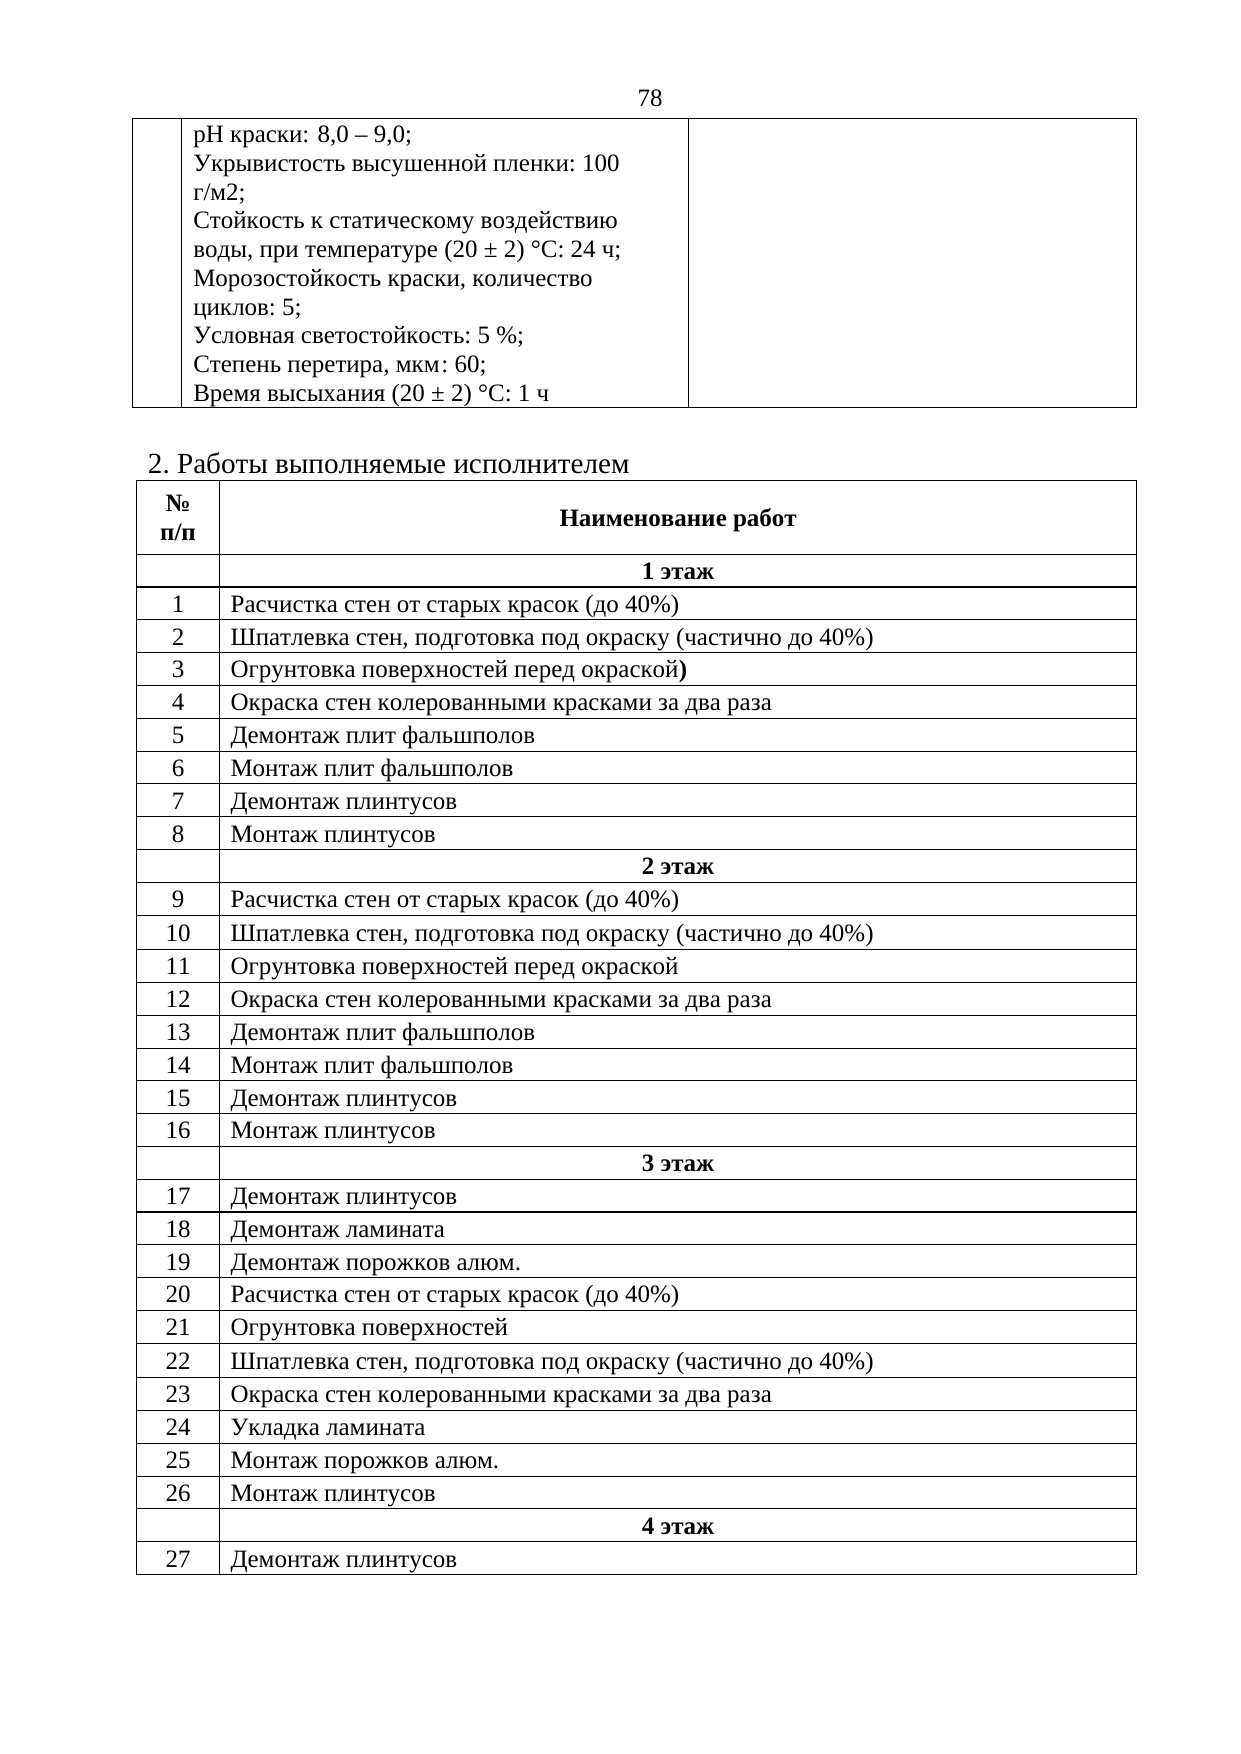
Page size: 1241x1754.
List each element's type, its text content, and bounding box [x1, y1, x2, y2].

table_cell 27 [137, 1542, 219, 1574]
table_cell Расчистка стен от старых красок (до 40%) [220, 1278, 1136, 1310]
table_cell Монтаж плинтусов [220, 817, 1136, 849]
table_cell 14 [137, 1049, 219, 1080]
table_cell Монтаж плит фальшполов [220, 1049, 1136, 1080]
table_cell 12 [137, 983, 219, 1014]
table_cell Огрунтовка поверхностей перед окраской) [220, 653, 1136, 685]
table_cell 2 этаж [220, 850, 1136, 882]
table_cell Огрунтовка поверхностей перед окраской [220, 950, 1136, 982]
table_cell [220, 1344, 1136, 1377]
table_cell [689, 119, 1136, 407]
table_cell Монтаж плинтусов [220, 1477, 1136, 1508]
table_cell 17 [137, 1180, 219, 1211]
table_cell Расчистка стен от старых красок (до 40%) [220, 588, 1136, 619]
table_cell 13 [137, 1016, 219, 1047]
table_cell 16 [137, 1114, 219, 1146]
table_cell Демонтаж плинтусов [220, 1081, 1136, 1113]
table_cell 6 [133, 119, 181, 407]
text 2. Работы выполняемые исполнителем [148, 446, 1152, 479]
table_cell 20 [137, 1278, 219, 1310]
table_cell 25 [137, 1444, 219, 1476]
table_cell Монтаж порожков алюм. [220, 1444, 1136, 1476]
table_cell Укладка ламината [220, 1411, 1136, 1443]
table_cell 10 [137, 916, 219, 949]
table_cell 1 этаж [220, 555, 1136, 586]
table_cell 2 [137, 620, 219, 652]
table_cell Монтаж плинтусов [220, 1114, 1136, 1146]
table_cell Демонтаж плит фальшполов [220, 719, 1136, 751]
table_header № п/п [137, 481, 219, 554]
table_cell 6 [137, 752, 219, 783]
table_cell [137, 1147, 219, 1179]
table_cell 11 [137, 950, 219, 982]
table_cell 23 [137, 1378, 219, 1410]
table_cell 15 [137, 1081, 219, 1113]
table_cell Окраска стен колерованными красками за два раза [220, 686, 1136, 718]
table_cell Демонтаж ламината [220, 1213, 1136, 1244]
table_cell Шпатлевка стен, подготовка под окраску (частично до 40%) [220, 916, 1136, 949]
table_cell Монтаж плит фальшполов [220, 752, 1136, 783]
table_cell 7 [137, 784, 219, 816]
table_cell 21 [137, 1311, 219, 1343]
table_cell 26 [137, 1477, 219, 1508]
table_cell [137, 555, 219, 586]
table_cell 9 [137, 883, 219, 914]
table_cell Шпатлевка стен, подготовка под окраску (частично до 40%) [220, 620, 1136, 652]
table_cell 22 [137, 1344, 219, 1377]
table_cell Расчистка стен от старых красок (до 40%) [220, 883, 1136, 914]
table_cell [182, 119, 688, 407]
table_cell 18 [137, 1213, 219, 1244]
table_cell 1 [137, 588, 219, 619]
table_cell [137, 850, 219, 882]
table_cell Демонтаж плит фальшполов [220, 1016, 1136, 1047]
table_cell Окраска стен колерованными красками за два раза [220, 983, 1136, 1014]
table_cell Демонтаж порожков алюм. [220, 1245, 1136, 1277]
table_cell Демонтаж плинтусов [220, 784, 1136, 816]
table_cell 4 [137, 686, 219, 718]
table_cell 5 [137, 719, 219, 751]
table_cell 19 [137, 1245, 219, 1277]
table_cell 8 [137, 817, 219, 849]
table_cell 3 этаж [220, 1147, 1136, 1179]
table_cell Огрунтовка поверхностей [220, 1311, 1136, 1343]
table_cell Окраска стен колерованными красками за два раза [220, 1378, 1136, 1410]
table_cell [137, 1509, 219, 1541]
table_header Наименование работ [220, 481, 1136, 554]
table_cell Демонтаж плинтусов [220, 1180, 1136, 1211]
table_cell 3 [137, 653, 219, 685]
table_cell Демонтаж плинтусов [220, 1542, 1136, 1574]
table_cell 4 этаж [220, 1509, 1136, 1541]
table_cell 24 [137, 1411, 219, 1443]
